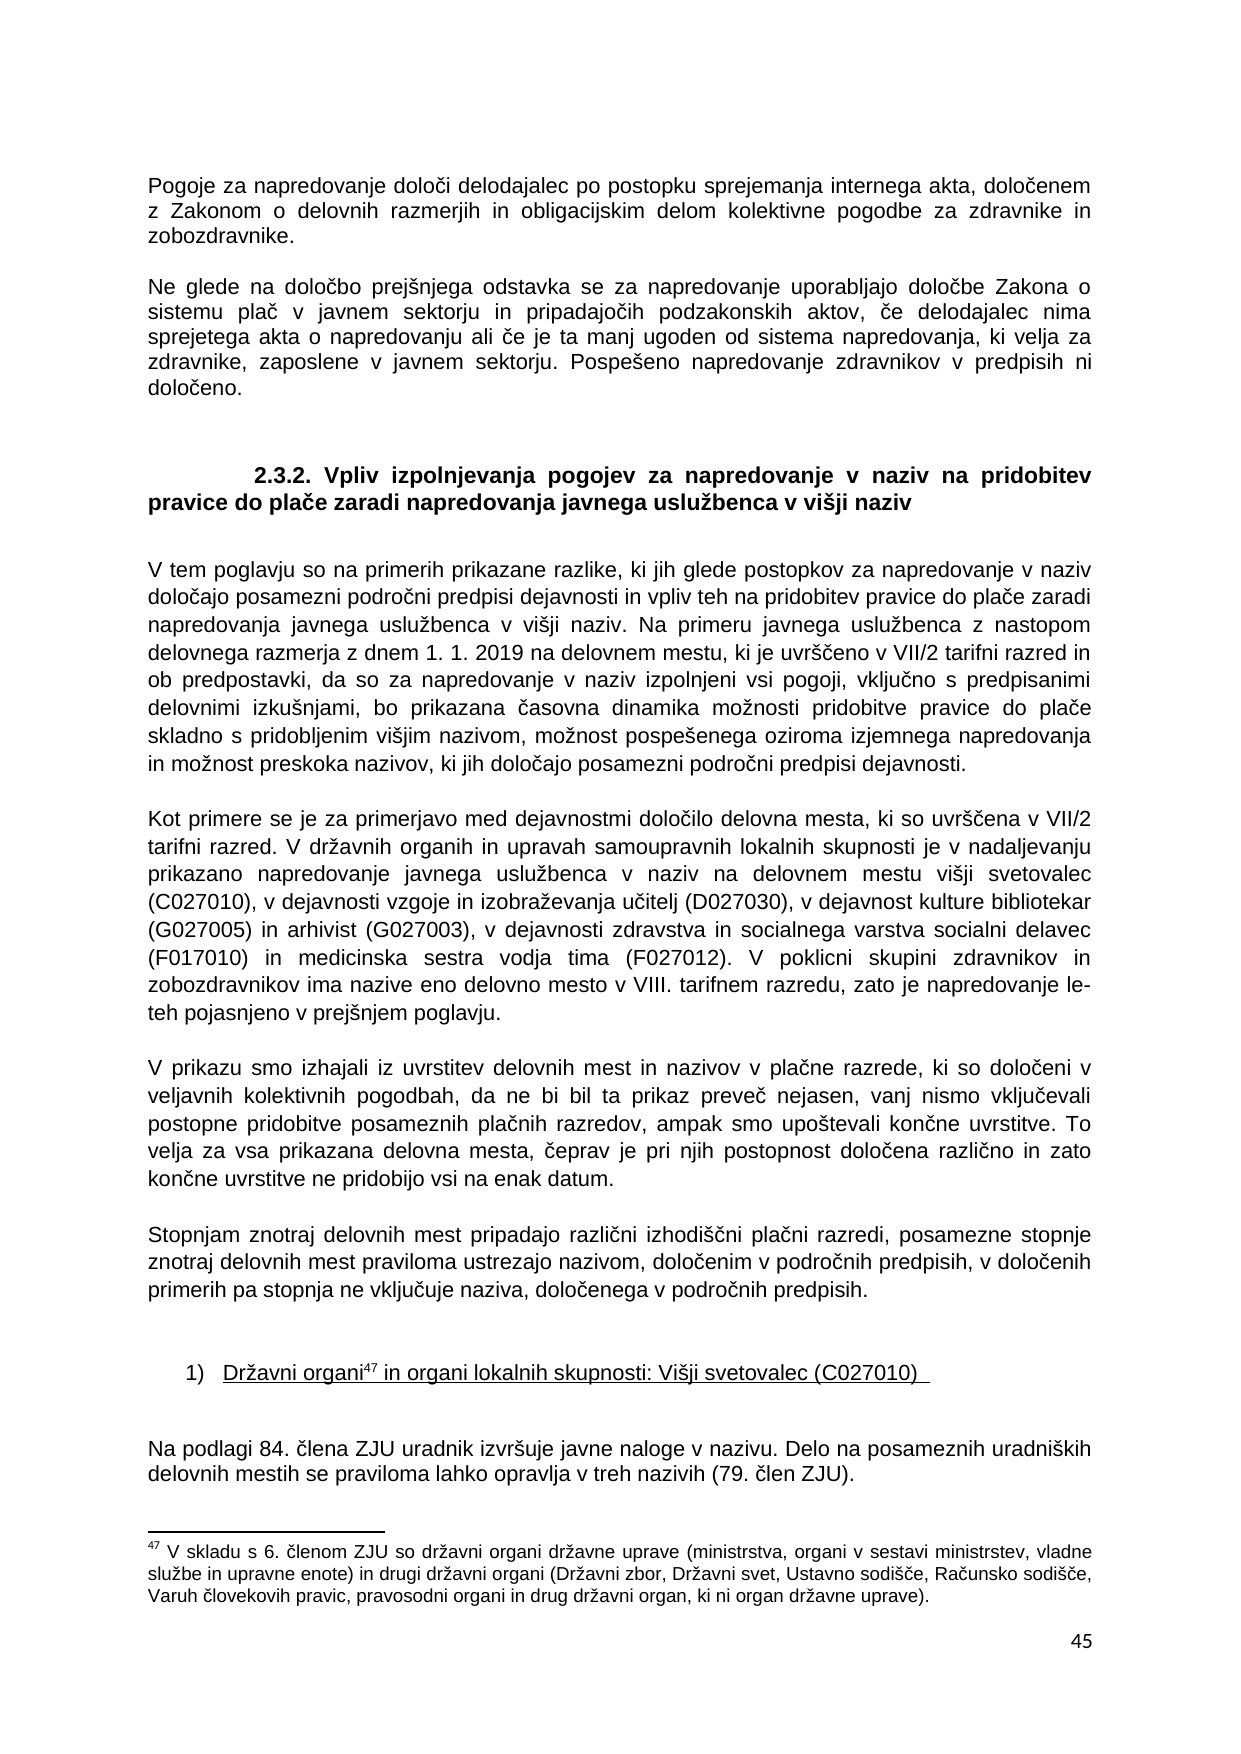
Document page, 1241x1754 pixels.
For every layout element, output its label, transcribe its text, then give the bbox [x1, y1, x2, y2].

text Kot primere se je za primerjavo med dejavnostmi določilo delovna mesta, ki so uvrščena v VII/2 tarifni razred. V državnih organih in upravah samoupravnih lokalnih skupnosti je v nadaljevanju prikazano napredovanje javnega uslužbenca v naziv na delovnem mestu višji svetovalec (C027010), v dejavnosti vzgoje in izobraževanja učitelj (D027030), v dejavnost kulture bibliotekar (G027005) in arhivist (G027003), v dejavnosti zdravstva in socialnega varstva socialni delavec (F017010) in medicinska sestra vodja tima (F027012). V poklicni skupini zdravnikov in zobozdravnikov ima nazive eno delovno mesto v VIII. tarifnem razredu, zato je napredovanje le-teh pojasnjeno v prejšnjem poglavju. [148, 806, 1093, 1025]
list Državni organi in organi lokalnih skupnosti: Višji svetovalec (C027010) [185, 1360, 1093, 1385]
text V prikazu smo izhajali iz uvrstitev delovnih mest in nazivov v plačne razrede, ki so določeni v veljavnih kolektivnih pogodbah, da ne bi bil ta prikaz preveč nejasen, vanj nismo vključevali postopne pridobitve posameznih plačnih razredov, ampak smo upoštevali končne uvrstitve. To velja za vsa prikazana delovna mesta, čeprav je pri njih postopnost določena različno in zato končne uvrstitve ne pridobijo vsi na enak datum. [148, 1055, 1093, 1191]
text Stopnjam znotraj delovnih mest pripadajo različni izhodiščni plačni razredi, posamezne stopnje znotraj delovnih mest praviloma ustrezajo nazivom, določenim v področnih predpisih, v določenih primerih pa stopnja ne vključuje naziva, določenega v področnih predpisih. [148, 1222, 1093, 1302]
text Na podlagi 84. člena ZJU uradnik izvršuje javne naloge v nazivu. Delo na posameznih uradniških delovnih mestih se praviloma lahko opravlja v treh nazivih (79. člen ZJU). [148, 1436, 1093, 1486]
text Ne glede na določbo prejšnjega odstavka se za napredovanje uporabljajo določbe Zakona o sistemu plač v javnem sektorju in pripadajočih podzakonskih aktov, če delodajalec nima sprejetega akta o napredovanju ali če je ta manj ugoden od sistema napredovanja, ki velja za zdravnike, zaposlene v javnem sektorju. Pospešeno napredovanje zdravnikov v predpisih ni določeno. [148, 248, 1093, 400]
text 2.3.2. Vpliv izpolnjevanja pogojev za napredovanje v naziv na pridobitev pravice do plače zaradi napredovanja javnega uslužbenca v višji naziv [148, 462, 1093, 515]
text V tem poglavju so na primerih prikazane razlike, ki jih glede postopkov za napredovanje v naziv določajo posamezni področni predpisi dejavnosti in vpliv teh na pridobitev pravice do plače zaradi napredovanja javnega uslužbenca v višji naziv. Na primeru javnega uslužbenca z nastopom delovnega razmerja z dnem 1. 1. 2019 na delovnem mestu, ki je uvrščeno v VII/2 tarifni razred in ob predpostavki, da so za napredovanje v naziv izpolnjeni vsi pogoji, vključno s predpisanimi delovnimi izkušnjami, bo prikazana časovna dinamika možnosti pridobitve pravice do plače skladno s pridobljenim višjim nazivom, možnost pospešenega oziroma izjemnega napredovanja in možnost preskoka nazivov, ki jih določajo posamezni področni predpisi dejavnosti. [148, 557, 1093, 776]
text Pogoje za napredovanje določi delodajalec po postopku sprejemanja internega akta, določenem z Zakonom o delovnih razmerjih in obligacijskim delom kolektivne pogodbe za zdravnike in zobozdravnike. [148, 148, 1093, 248]
